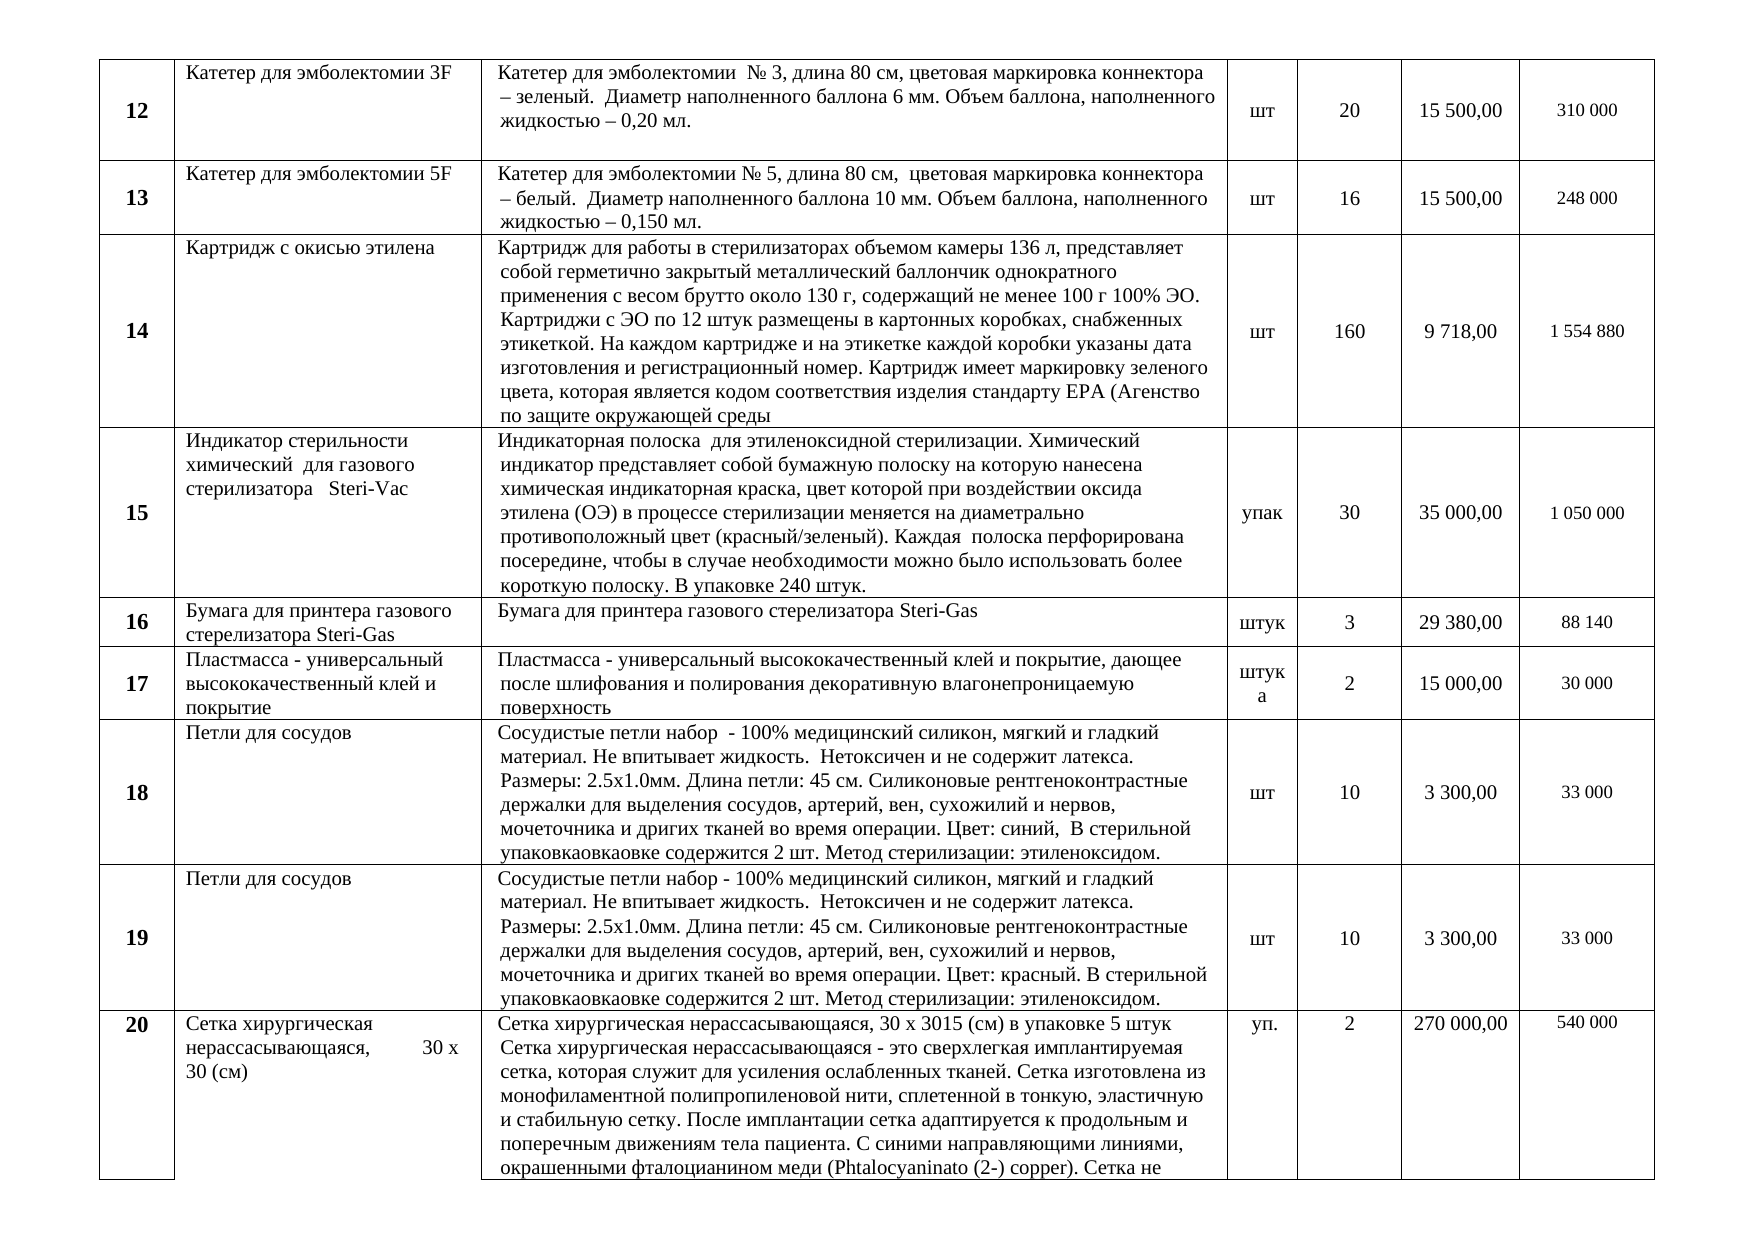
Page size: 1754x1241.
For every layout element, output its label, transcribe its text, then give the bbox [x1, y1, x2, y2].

table_cell Индикатор стерильности химический для газового стерилизатора Steri-Vac [175, 428, 481, 597]
table_cell шт [1228, 235, 1297, 427]
table_cell 88 140 [1520, 598, 1654, 646]
table_cell 160 [1298, 235, 1401, 427]
table_cell 1 050 000 [1520, 428, 1654, 597]
table_cell 20 [1298, 60, 1401, 160]
table_cell 12 [100, 60, 174, 160]
table_cell 16 [1298, 161, 1401, 233]
table_cell шт [1228, 865, 1297, 1010]
table_cell 16 [100, 598, 174, 646]
table_cell Петли для сосудов [175, 865, 481, 1010]
table_cell 30 [1298, 428, 1401, 597]
table_cell 2 [1298, 647, 1401, 719]
table_cell 14 [100, 235, 174, 427]
table_cell 3 300,00 [1402, 865, 1519, 1010]
table_cell 33 000 [1520, 865, 1654, 1010]
table_cell 17 [100, 647, 174, 719]
table_cell 310 000 [1520, 60, 1654, 160]
table_cell 15 000,00 [1402, 647, 1519, 719]
table_cell 29 380,00 [1402, 598, 1519, 646]
table_cell Сосудистые петли набор - 100% медицинский силикон, мягкий и гладкий материал. Не впитывает жидкость. Нетоксичен и не содержит латекса. Размеры: 2.5х1.0мм. Длина петли: 45 см. Силиконовые рентгеноконтрастные держалки для выделения сосудов, артерий, вен, сухожилий и нервов, мочеточника и дригих тканей во время операции. Цвет: синий, В стерильной упаковкаовкаовке содержится 2 шт. Метод стерилизации: этиленоксидом. [482, 720, 1227, 864]
table_cell Пластмасса - универсальный высококачественный клей и покрытие [175, 647, 481, 719]
table_cell 20 [100, 1011, 174, 1179]
table_cell Катетер для эмболектомии 5F [175, 161, 481, 233]
table_cell шт [1228, 161, 1297, 233]
table_cell 9 718,00 [1402, 235, 1519, 427]
table_cell Пластмасса - универсальный высококачественный клей и покрытие, дающее после шлифования и полирования декоративную влагонепроницаемую поверхность [482, 647, 1227, 719]
table_cell штук [1228, 598, 1297, 646]
table_cell 15 500,00 [1402, 161, 1519, 233]
table_cell шт [1228, 720, 1297, 864]
table_cell 540 000 [1520, 1011, 1654, 1179]
table_cell штука [1228, 647, 1297, 719]
table_cell 10 [1298, 865, 1401, 1010]
table_cell 3 300,00 [1402, 720, 1519, 864]
table_cell 3 [1298, 598, 1401, 646]
table_cell Бумага для принтера газового стерелизатора Steri-Gas [175, 598, 481, 646]
table_cell Сосудистые петли набор - 100% медицинский силикон, мягкий и гладкий материал. Не впитывает жидкость. Нетоксичен и не содержит латекса. Размеры: 2.5х1.0мм. Длина петли: 45 см. Силиконовые рентгеноконтрастные держалки для выделения сосудов, артерий, вен, сухожилий и нервов, мочеточника и дригих тканей во время операции. Цвет: красный. В стерильной упаковкаовкаовке содержится 2 шт. Метод стерилизации: этиленоксидом. [482, 865, 1227, 1010]
table_cell 33 000 [1520, 720, 1654, 864]
table_cell 270 000,00 [1402, 1011, 1519, 1179]
table_cell 248 000 [1520, 161, 1654, 233]
table_cell 10 [1298, 720, 1401, 864]
table_cell уп. [1228, 1011, 1297, 1179]
table_cell 1 554 880 [1520, 235, 1654, 427]
table_cell 2 [1298, 1011, 1401, 1179]
table_cell упак [1228, 428, 1297, 597]
table_cell Бумага для принтера газового стерелизатора Steri-Gas [482, 598, 1227, 646]
table_cell 15 500,00 [1402, 60, 1519, 160]
table_cell Катетер для эмболектомии № 5, длина 80 см, цветовая маркировка коннектора – белый. Диаметр наполненного баллона 10 мм. Объем баллона, наполненного жидкостью – 0,150 мл. [482, 161, 1227, 233]
table_cell Катетер для эмболектомии 3F [175, 60, 481, 160]
table_cell 18 [100, 720, 174, 864]
table_cell 13 [100, 161, 174, 233]
table_cell Петли для сосудов [175, 720, 481, 864]
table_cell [175, 1011, 481, 1179]
table_cell Картридж для работы в стерилизаторах объемом камеры 136 л, представляет собой герметично закрытый металлический баллончик однократного применения с весом брутто около 130 г, содержащий не менее 100 г 100% ЭО. Картриджи с ЭО по 12 штук размещены в картонных коробках, снабженных этикеткой. На каждом картридже и на этикетке каждой коробки указаны дата изготовления и регистрационный номер. Картридж имеет маркировку зеленого цвета, которая является кодом соответствия изделия стандарту ЕРА (Агенство по защите окружающей среды [482, 235, 1227, 427]
table_cell Картридж с окисью этилена [175, 235, 481, 427]
table_cell 30 000 [1520, 647, 1654, 719]
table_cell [482, 1011, 1227, 1179]
table_cell 35 000,00 [1402, 428, 1519, 597]
table_cell 19 [100, 865, 174, 1010]
table_cell 15 [100, 428, 174, 597]
table_cell шт [1228, 60, 1297, 160]
table_cell Катетер для эмболектомии № 3, длина 80 см, цветовая маркировка коннектора – зеленый. Диаметр наполненного баллона 6 мм. Объем баллона, наполненного жидкостью – 0,20 мл. [482, 60, 1227, 160]
table_cell Индикаторная полоска для этиленоксидной стерилизации. Химический индикатор представляет собой бумажную полоску на которую нанесена химическая индикаторная краска, цвет которой при воздействии оксида этилена (ОЭ) в процессе стерилизации меняется на диаметрально противоположный цвет (красный/зеленый). Каждая полоска перфорирована посередине, чтобы в случае необходимости можно было использовать более короткую полоску. В упаковке 240 штук. [482, 428, 1227, 597]
